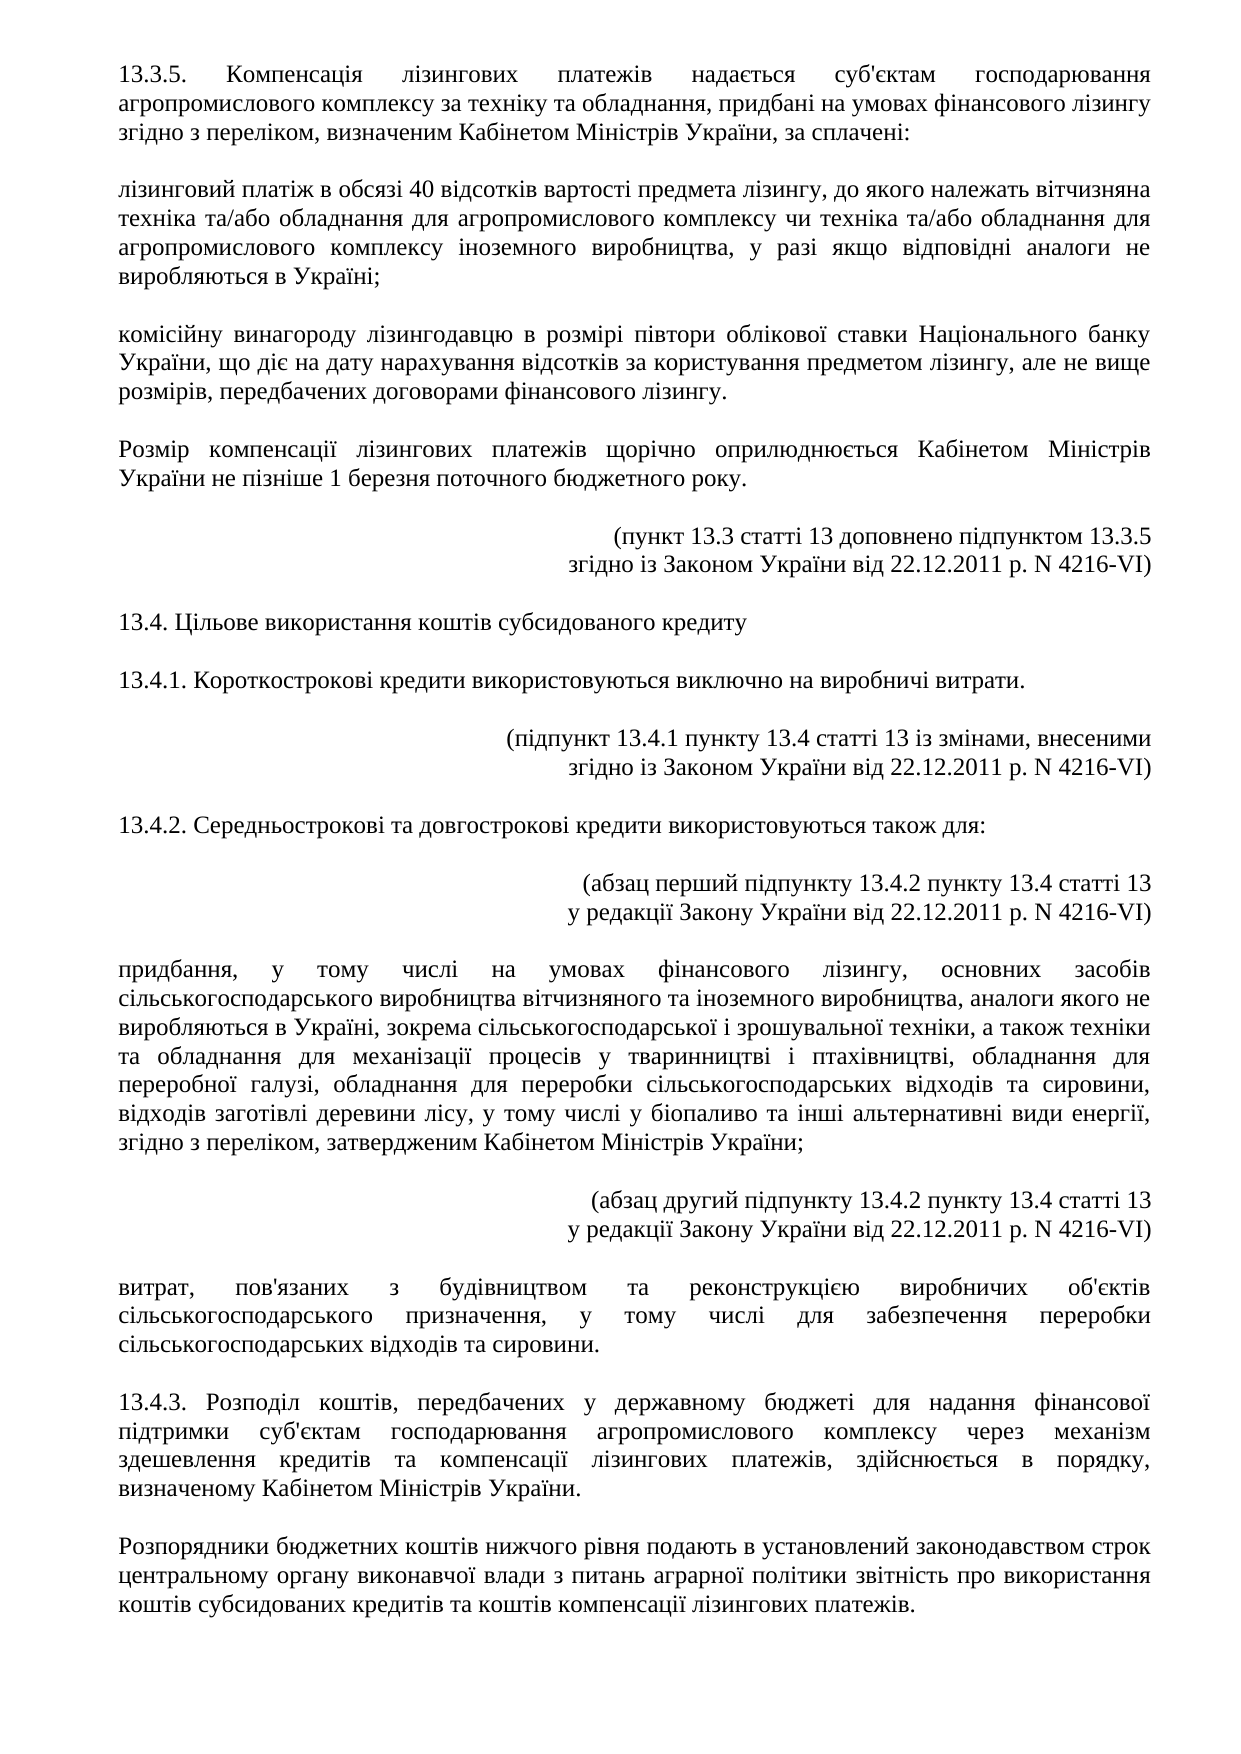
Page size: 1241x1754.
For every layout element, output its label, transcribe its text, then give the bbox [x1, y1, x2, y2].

text 13.4.2. Середньострокові та довгострокові кредити використовуються також для: [118, 810, 1152, 839]
text 13.3.5. Компенсація лізингових платежів надається суб'єктам господарювання агропромислового комплексу за техніку та обладнання, придбані на умовах фінансового лізингу згідно з переліком, визначеним Кабінетом Міністрів України, за сплачені: [118, 59, 1152, 145]
text (абзац другий підпункту 13.4.2 пункту 13.4 статті 13 у редакції Закону України від 22.12.2011 р. N 4216-VI) [118, 1185, 1152, 1242]
text 13.4. Цільове використання коштів субсидованого кредиту [118, 607, 1152, 636]
text витрат, пов'язаних з будівництвом та реконструкцією виробничих об'єктів сільськогосподарського призначення, у тому числі для забезпечення переробки сільськогосподарських відходів та сировини. [118, 1272, 1152, 1358]
text (підпункт 13.4.1 пункту 13.4 статті 13 із змінами, внесеними згідно із Законом України від 22.12.2011 р. N 4216-VI) [118, 723, 1152, 781]
text 13.4.3. Розподіл коштів, передбачених у державному бюджеті для надання фінансової підтримки суб'єктам господарювання агропромислового комплексу через механізм здешевлення кредитів та компенсації лізингових платежів, здійснюється в порядку, визначеному Кабінетом Міністрів України. [118, 1387, 1152, 1502]
text (абзац перший підпункту 13.4.2 пункту 13.4 статті 13 у редакції Закону України від 22.12.2011 р. N 4216-VI) [118, 868, 1152, 925]
text Розпорядники бюджетних коштів нижчого рівня подають в установлений законодавством строк центральному органу виконавчої влади з питань аграрної політики звітність про використання коштів субсидованих кредитів та коштів компенсації лізингових платежів. [118, 1531, 1152, 1617]
text комісійну винагороду лізингодавцю в розмірі півтори облікової ставки Національного банку України, що діє на дату нарахування відсотків за користування предметом лізингу, але не вище розмірів, передбачених договорами фінансового лізингу. [118, 319, 1152, 405]
text лізинговий платіж в обсязі 40 відсотків вартості предмета лізингу, до якого належать вітчизняна техніка та/або обладнання для агропромислового комплексу чи техніка та/або обладнання для агропромислового комплексу іноземного виробництва, у разі якщо відповідні аналоги не виробляються в Україні; [118, 174, 1152, 289]
text (пункт 13.3 статті 13 доповнено підпунктом 13.3.5 згідно із Законом України від 22.12.2011 р. N 4216-VI) [118, 521, 1152, 578]
text Розмір компенсації лізингових платежів щорічно оприлюднюється Кабінетом Міністрів України не пізніше 1 березня поточного бюджетного року. [118, 434, 1152, 492]
text придбання, у тому числі на умовах фінансового лізингу, основних засобів сільськогосподарського виробництва вітчизняного та іноземного виробництва, аналоги якого не виробляються в Україні, зокрема сільськогосподарської і зрошувальної техніки, а також техніки та обладнання для механізації процесів у тваринництві і птахівництві, обладнання для переробної галузі, обладнання для переробки сільськогосподарських відходів та сировини, відходів заготівлі деревини лісу, у тому числі у біопаливо та інші альтернативні види енергії, згідно з переліком, затвердженим Кабінетом Міністрів України; [118, 954, 1152, 1156]
text 13.4.1. Короткострокові кредити використовуються виключно на виробничі витрати. [118, 665, 1152, 694]
